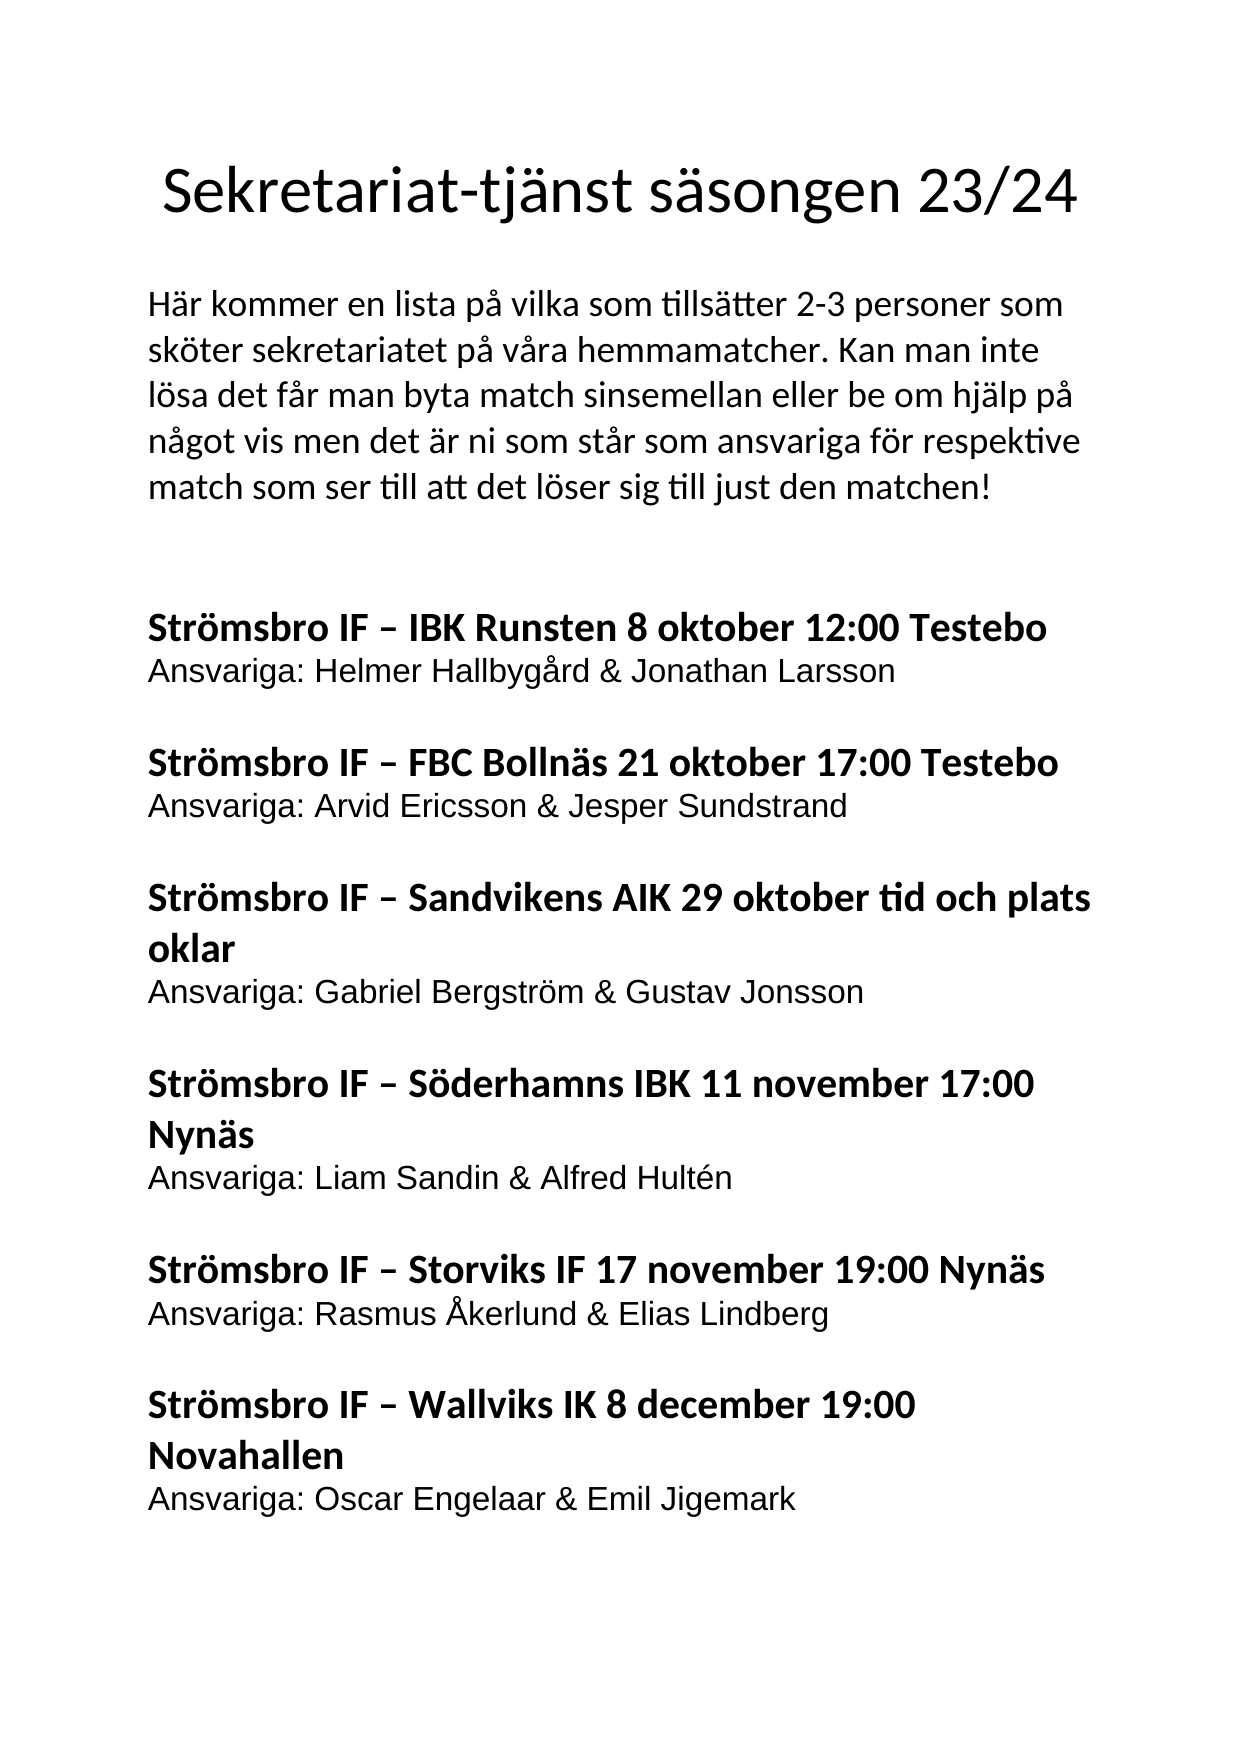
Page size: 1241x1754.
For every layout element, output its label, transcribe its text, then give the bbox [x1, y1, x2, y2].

text Ansvariga: Rasmus Åkerlund & Elias Lindberg [148, 1293, 1093, 1332]
text Strömsbro IF – Sandvikens AIK 29 oktober tid och plats oklar [148, 871, 1093, 972]
text Här kommer en lista på vilka som tillsätter 2-3 personer som sköter sekretariatet på våra hemmamatcher. Kan man inte lösa det får man byta match sinsemellan eller be om hjälp på något vis men det är ni som står som ansvariga för respektive match som ser till att det löser sig till just den matchen! [148, 280, 1093, 509]
text Strömsbro IF – Storviks IF 17 november 19:00 Nynäs [148, 1243, 1093, 1293]
text Ansvariga: Oscar Engelaar & Emil Jigemark [148, 1479, 1093, 1518]
text Ansvariga: Gabriel Bergström & Gustav Jonsson [148, 972, 1093, 1011]
text Sekretariat-tjänst säsongen 23/24 [148, 148, 1093, 229]
text Ansvariga: Liam Sandin & Alfred Hultén [148, 1158, 1093, 1197]
text Strömsbro IF – FBC Bollnäs 21 oktober 17:00 Testebo [148, 736, 1093, 787]
text Ansvariga: Arvid Ericsson & Jesper Sundstrand [148, 787, 1093, 825]
text Strömsbro IF – Söderhamns IBK 11 november 17:00 Nynäs [148, 1057, 1093, 1158]
text Strömsbro IF – Wallviks IK 8 december 19:00 Novahallen [148, 1378, 1093, 1479]
text Strömsbro IF – IBK Runsten 8 oktober 12:00 Testebo [148, 601, 1093, 651]
text Ansvariga: Helmer Hallbygård & Jonathan Larsson [148, 651, 1093, 690]
